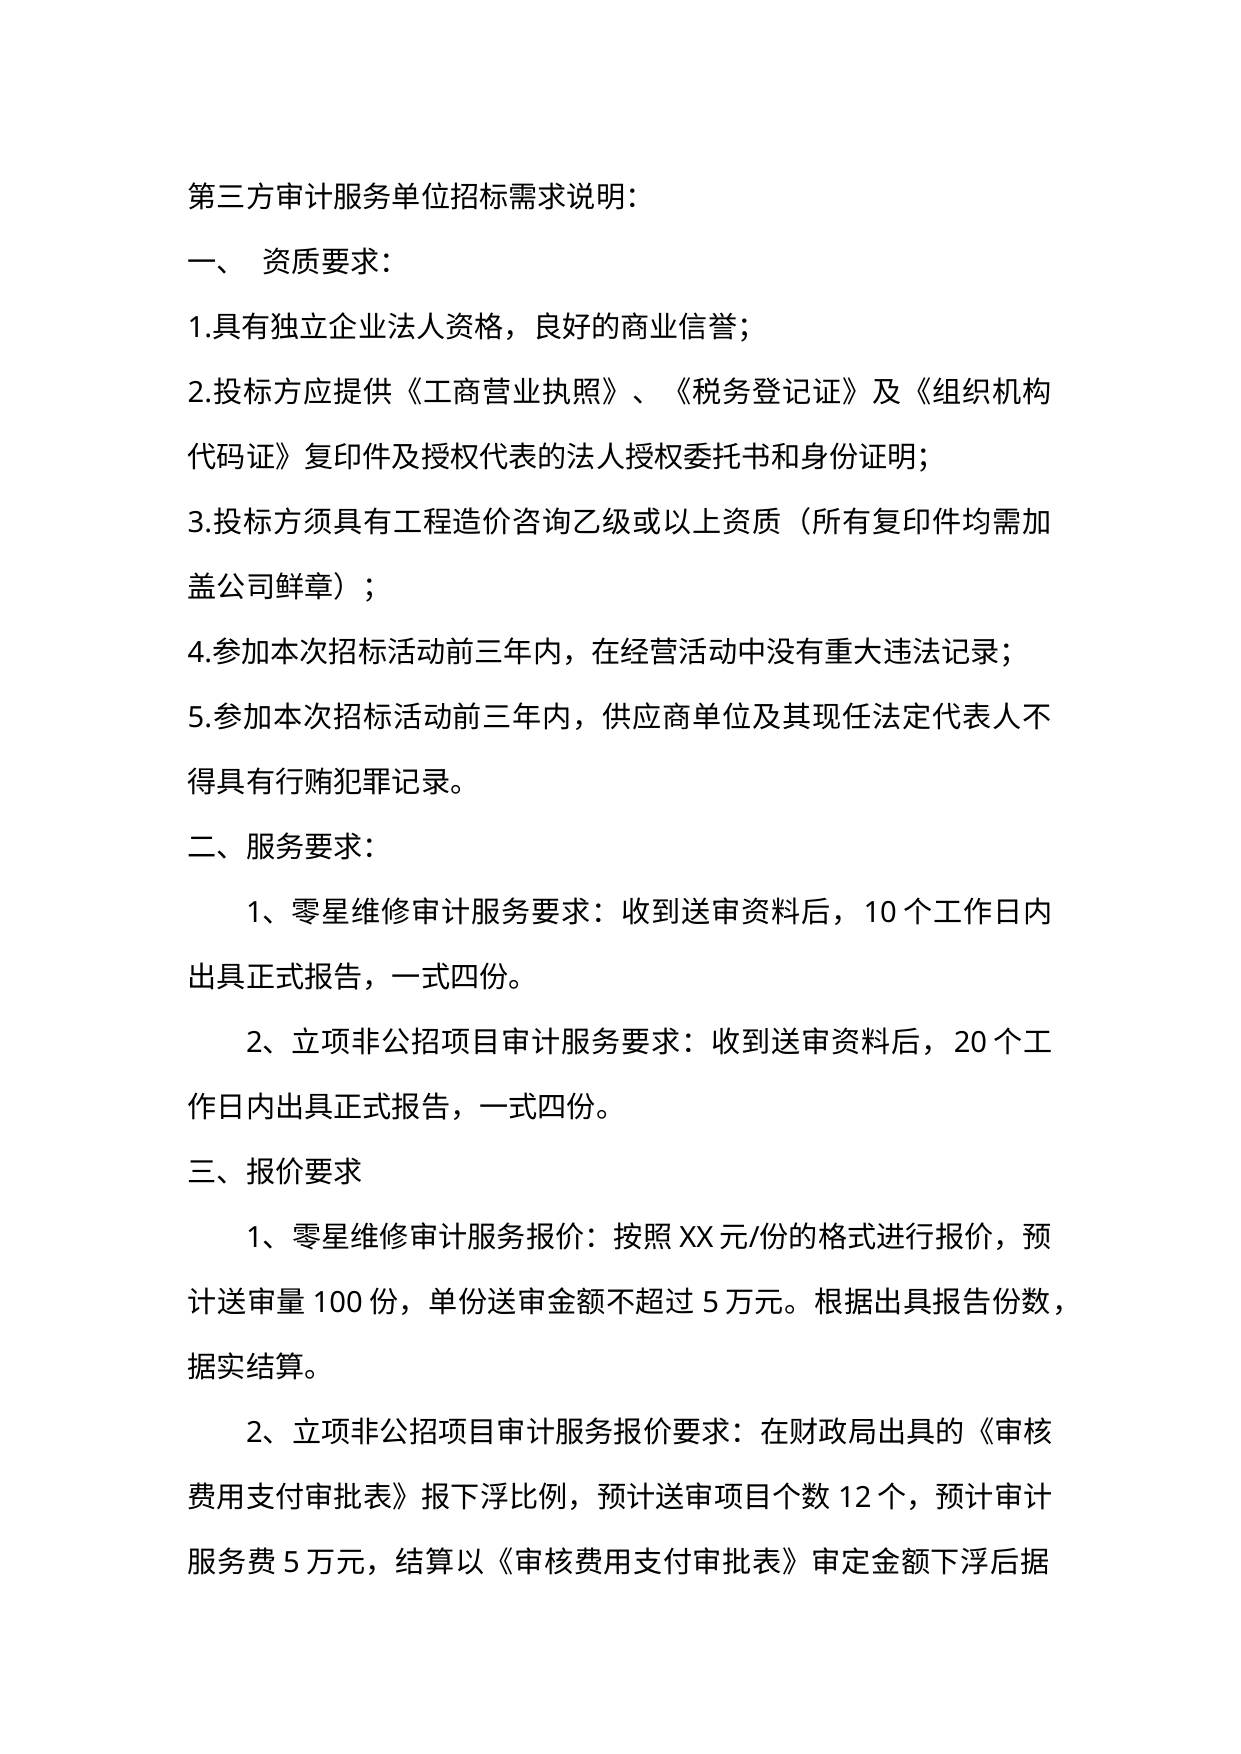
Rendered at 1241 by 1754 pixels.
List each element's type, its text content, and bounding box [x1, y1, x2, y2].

text 2.投标方应提供《工商营业执照》、《税务登记证》及《组织机构代码证》复印件及授权代表的法人授权委托书和身份证明； [187, 357, 1053, 487]
text 4.参加本次招标活动前三年内，在经营活动中没有重大违法记录； [187, 617, 1053, 682]
text 第三方审计服务单位招标需求说明： [187, 162, 1053, 227]
text 1.具有独立企业法人资格，良好的商业信誉； [187, 292, 1053, 357]
text 二、服务要求： [187, 812, 1053, 877]
text 1、零星维修审计服务报价：按照XX元/份的格式进行报价，预计送审量100份，单份送审金额不超过5万元。根据出具报告份数，据实结算。 [187, 1202, 1053, 1397]
text 5.参加本次招标活动前三年内，供应商单位及其现任法定代表人不得具有行贿犯罪记录。 [187, 682, 1053, 812]
text 三、报价要求 [187, 1137, 1053, 1202]
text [187, 1397, 1053, 1592]
list 零星维修审计服务要求：收到送审资料后，10个工作日内出具正式报告，一式四份。 [187, 877, 1053, 1007]
list 立项非公招项目审计服务要求：收到送审资料后，20个工作日内出具正式报告，一式四份。 [187, 1007, 1053, 1137]
list 资质要求： [187, 227, 1053, 292]
text 3.投标方须具有工程造价咨询乙级或以上资质（所有复印件均需加盖公司鲜章）； [187, 487, 1053, 617]
